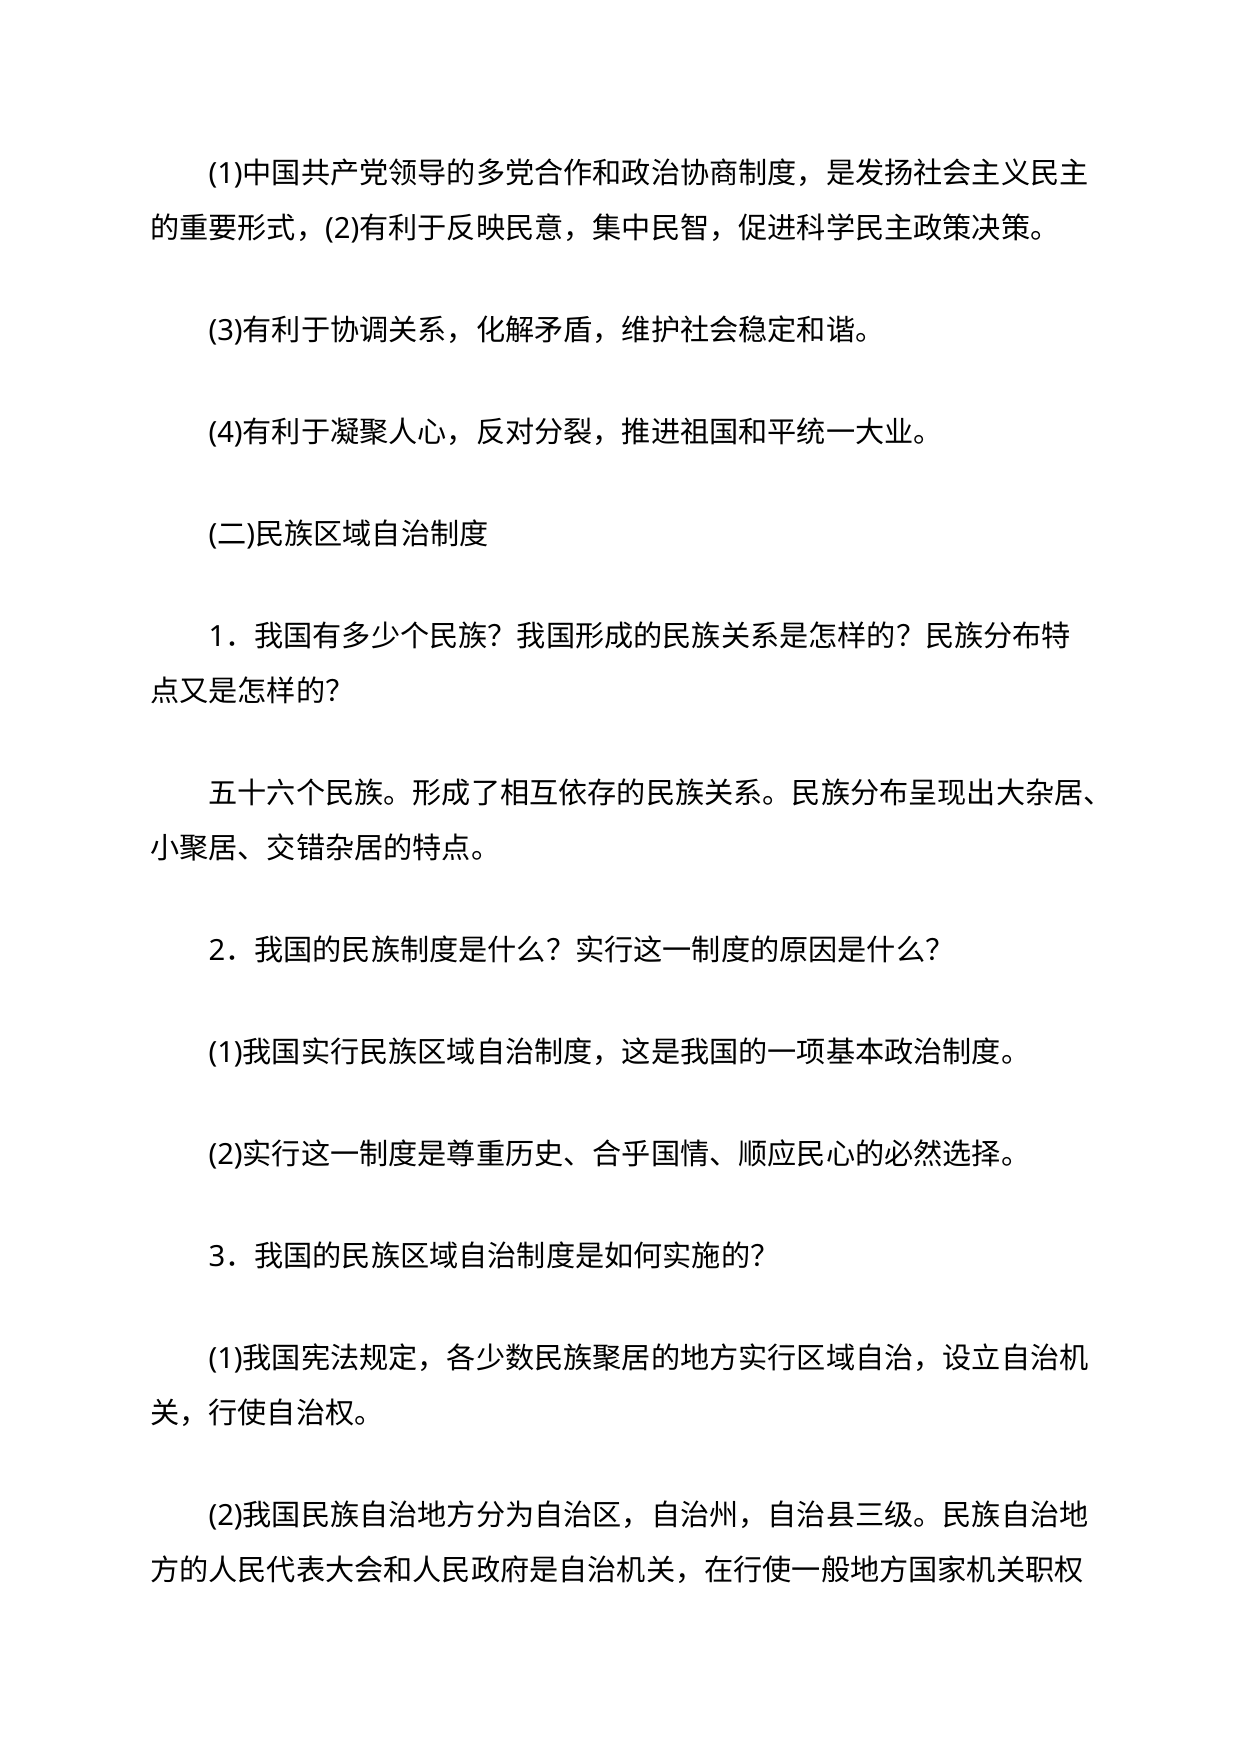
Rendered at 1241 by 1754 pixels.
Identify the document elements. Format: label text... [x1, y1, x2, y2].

text 五十六个民族。形成了相互依存的民族关系。民族分布呈现出大杂居、小聚居、交错杂居的特点。 [150, 770, 1090, 867]
text 1．我国有多少个民族？我国形成的民族关系是怎样的？民族分布特点又是怎样的？ [150, 613, 1090, 710]
text 2．我国的民族制度是什么？实行这一制度的原因是什么？ [150, 926, 1090, 969]
text (3)有利于协调关系，化解矛盾，维护社会稳定和谐。 [150, 307, 1090, 349]
text (1)我国实行民族区域自治制度，这是我国的一项基本政治制度。 [150, 1028, 1090, 1071]
text (二)民族区域自治制度 [150, 511, 1090, 553]
text (2)实行这一制度是尊重历史、合乎国情、顺应民心的必然选择。 [150, 1130, 1090, 1173]
text (1)中国共产党领导的多党合作和政治协商制度，是发扬社会主义民主的重要形式，(2)有利于反映民意，集中民智，促进科学民主政策决策。 [150, 150, 1090, 247]
text (1)我国宪法规定，各少数民族聚居的地方实行区域自治，设立自治机关，行使自治权。 [150, 1334, 1090, 1432]
text 3．我国的民族区域自治制度是如何实施的？ [150, 1232, 1090, 1275]
text (4)有利于凝聚人心，反对分裂，推进祖国和平统一大业。 [150, 409, 1090, 451]
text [150, 1491, 1090, 1588]
